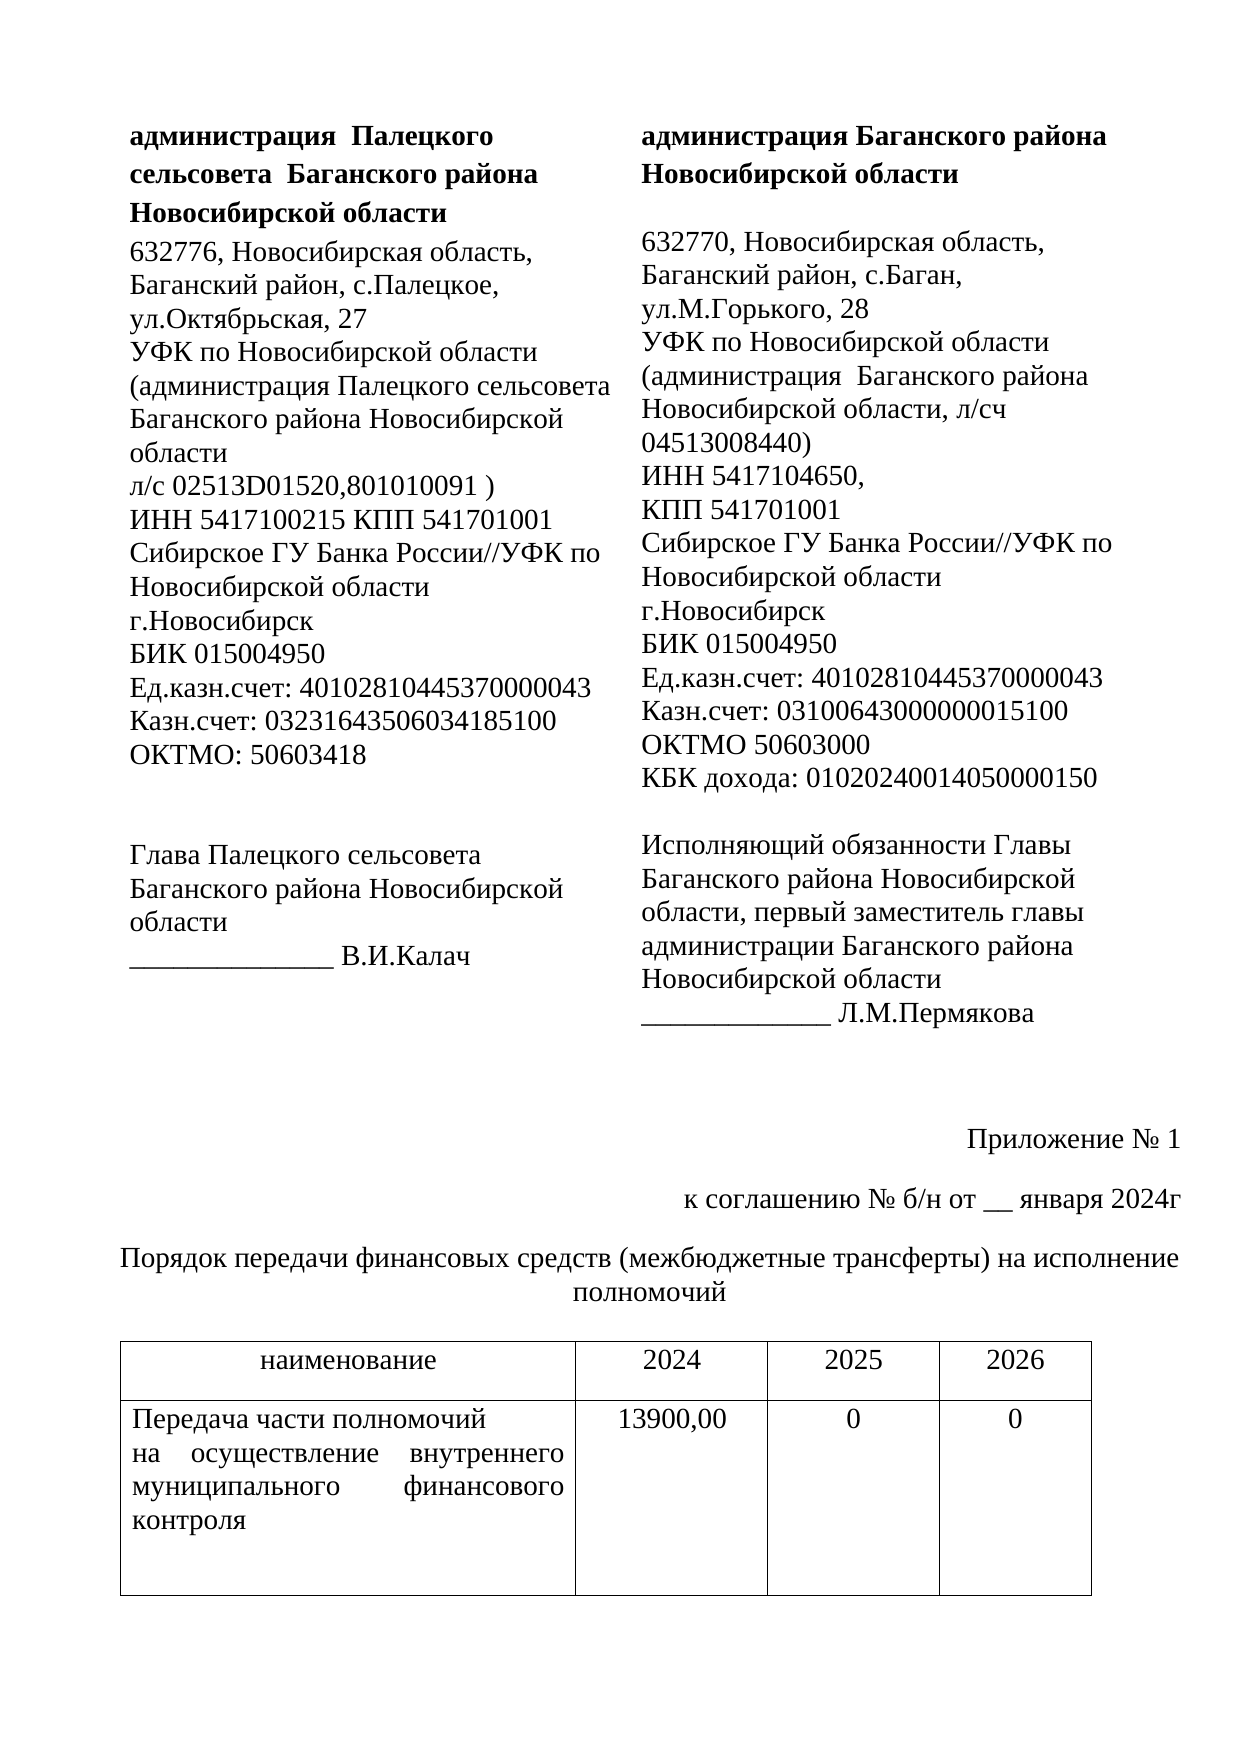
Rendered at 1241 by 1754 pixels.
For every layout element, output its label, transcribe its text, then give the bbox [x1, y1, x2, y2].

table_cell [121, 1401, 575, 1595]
text к соглашению № б/н от __ января 2024г [118, 1181, 1181, 1214]
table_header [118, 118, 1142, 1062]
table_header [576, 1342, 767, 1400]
text Порядок передачи финансовых средств (межбюджетные трансферты) на исполнение полномочий [118, 1240, 1181, 1307]
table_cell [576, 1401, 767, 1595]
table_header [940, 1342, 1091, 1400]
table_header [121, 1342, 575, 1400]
text Приложение № 1 [118, 1122, 1181, 1155]
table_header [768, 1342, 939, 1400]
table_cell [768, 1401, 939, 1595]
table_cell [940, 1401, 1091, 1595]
